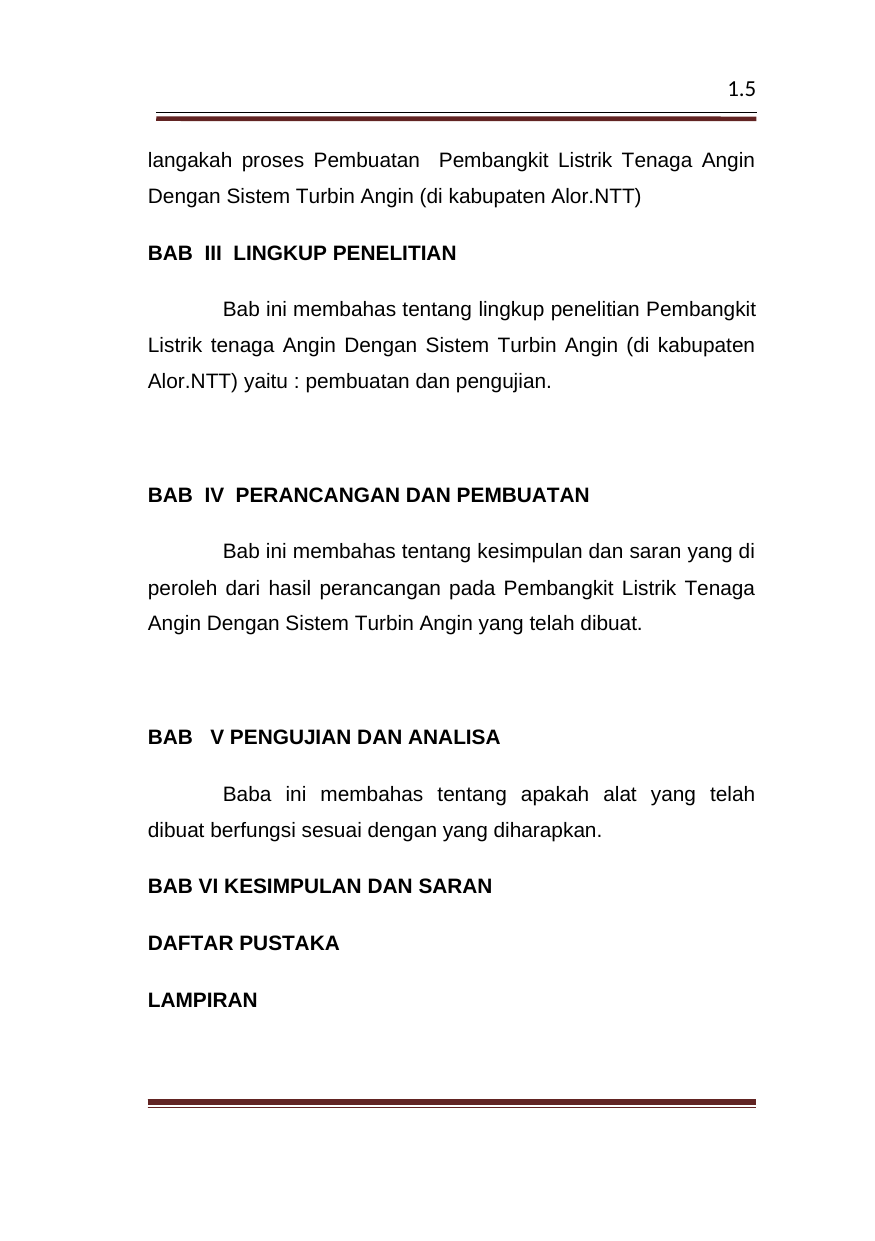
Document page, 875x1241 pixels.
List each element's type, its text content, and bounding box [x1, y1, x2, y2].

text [148, 148, 756, 208]
text BAB IV PERANCANGAN DAN PEMBUATAN [148, 483, 756, 507]
text BAB III LINGKUP PENELITIAN [148, 240, 756, 264]
text DAFTAR PUSTAKA [148, 931, 756, 955]
text Bab ini membahas tentang lingkup penelitian Pembangkit Listrik tenaga Angin Dengan Sistem Turbin Angin (di kabupaten Alor.NTT) yaitu : pembuatan dan pengujian. [148, 297, 756, 393]
text Bab ini membahas tentang kesimpulan dan saran yang di peroleh dari hasil perancangan pada Pembangkit Listrik Tenaga Angin Dengan Sistem Turbin Angin yang telah dibuat. [148, 539, 756, 635]
text LAMPIRAN [148, 988, 756, 1012]
text BAB VI KESIMPULAN DAN SARAN [148, 874, 756, 898]
text Baba ini membahas tentang apakah alat yang telah dibuat berfungsi sesuai dengan yang diharapkan. [148, 782, 756, 841]
text BAB V PENGUJIAN DAN ANALISA [148, 725, 756, 749]
